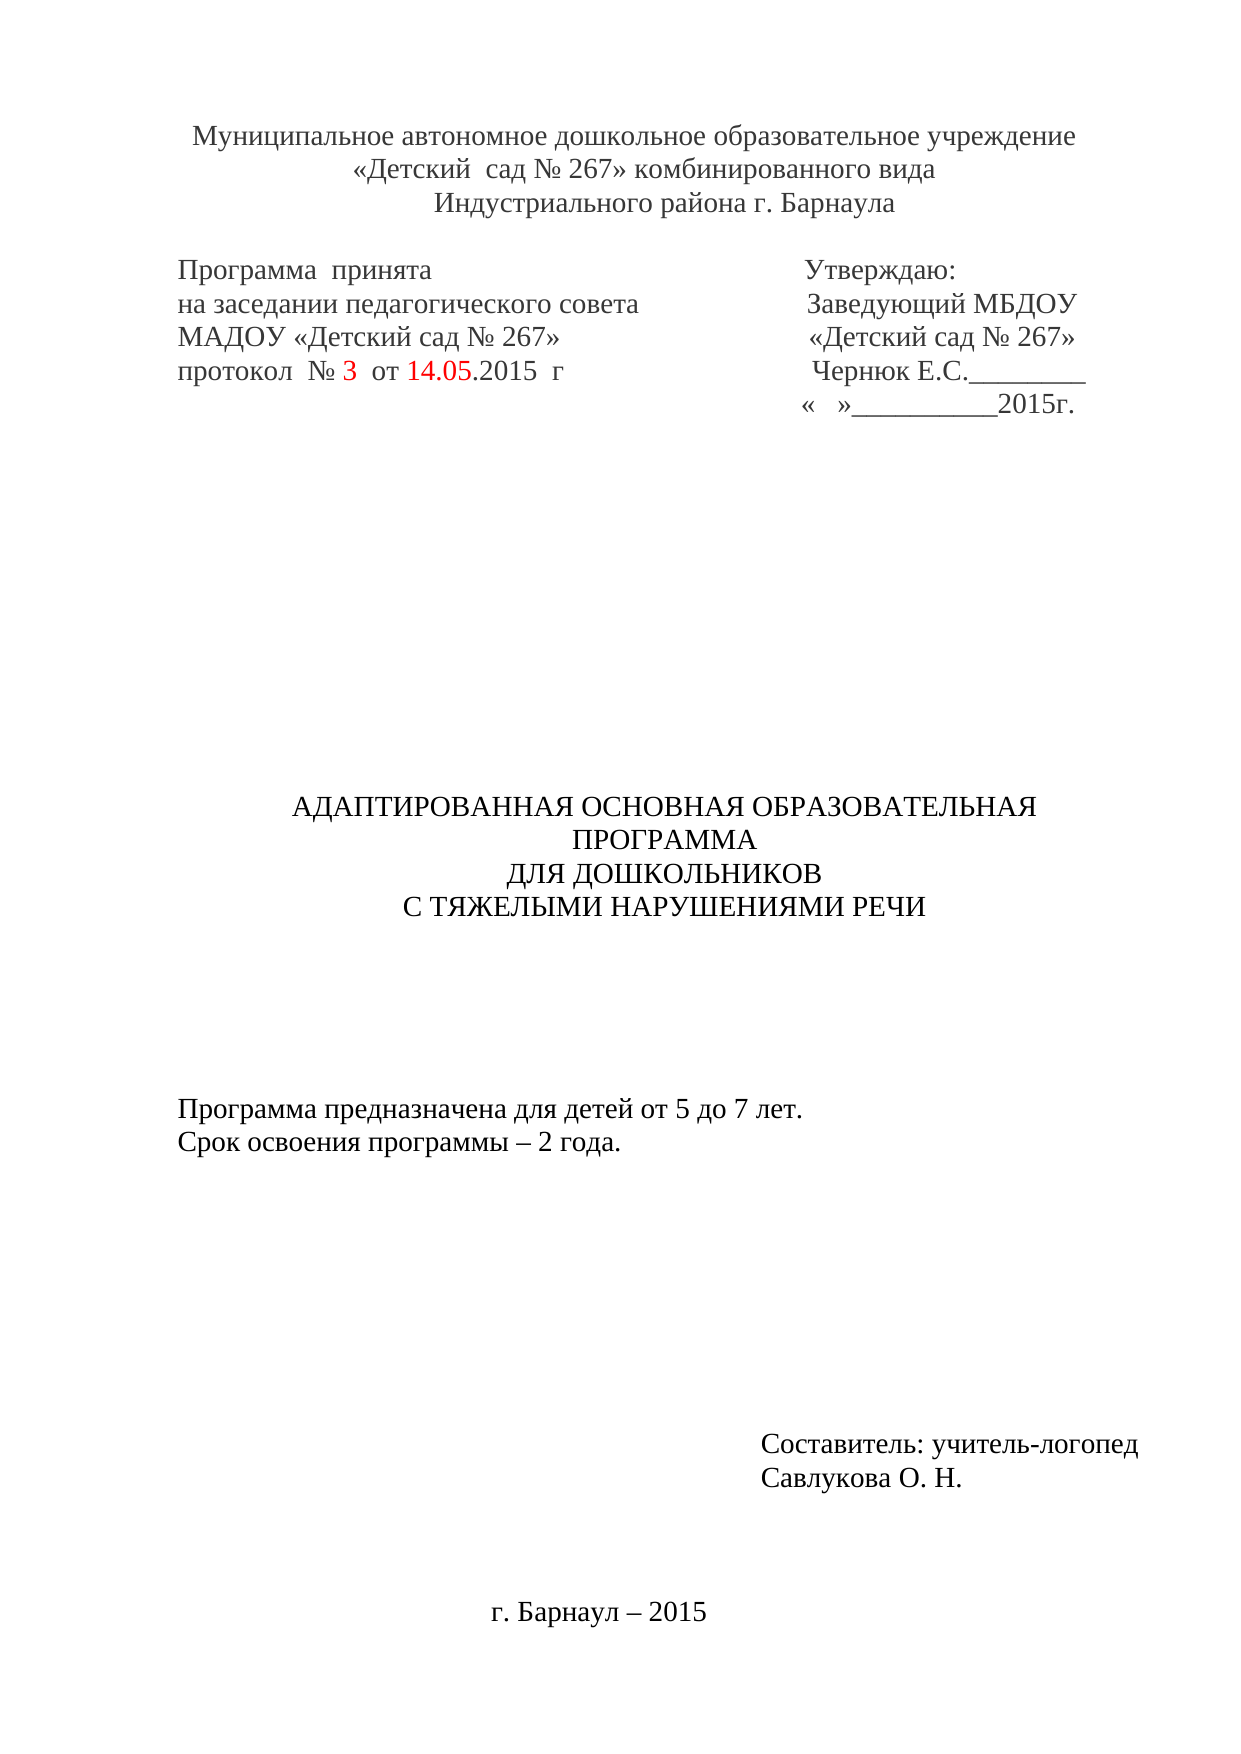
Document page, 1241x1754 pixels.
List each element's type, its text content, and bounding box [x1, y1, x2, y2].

text Муниципальное автономное дошкольное образовательное учреждение [177, 118, 1152, 152]
text МАДОУ «Детский сад № 267» «Детский сад № 267» [560, 319, 1152, 353]
text протокол № 3 от 14.05.2015 г Чернюк Е.С.________ [564, 353, 1152, 386]
text АДАПТИРОВАННАЯ ОСНОВНАЯ ОБРАЗОВАТЕЛЬНАЯ [177, 789, 1152, 822]
text С ТЯЖЕЛЫМИ НАРУШЕНИЯМИ РЕЧИ [177, 889, 1152, 923]
text на заседании педагогического совета Заведующий МБДОУ [807, 286, 1152, 319]
text «Детский сад № 267» комбинированного вида [177, 152, 1152, 185]
text Индустриального района г. Барнаула [177, 185, 1152, 219]
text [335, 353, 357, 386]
text « »__________2015г. [177, 386, 1152, 420]
text Савлукова О. Н. [177, 1460, 1152, 1493]
text Программа принята Утверждаю: [804, 252, 1152, 286]
text ДЛЯ ДОШКОЛЬНИКОВ [177, 856, 1152, 889]
text г. Барнаул – 2015 [177, 1594, 1152, 1627]
text ПРОГРАММА [177, 822, 1152, 856]
text Срок освоения программы – 2 года. [177, 1124, 1152, 1158]
text Составитель: учитель-логопед [177, 1426, 1152, 1460]
text Программа предназначена для детей от 5 до 7 лет. [177, 1091, 1152, 1124]
